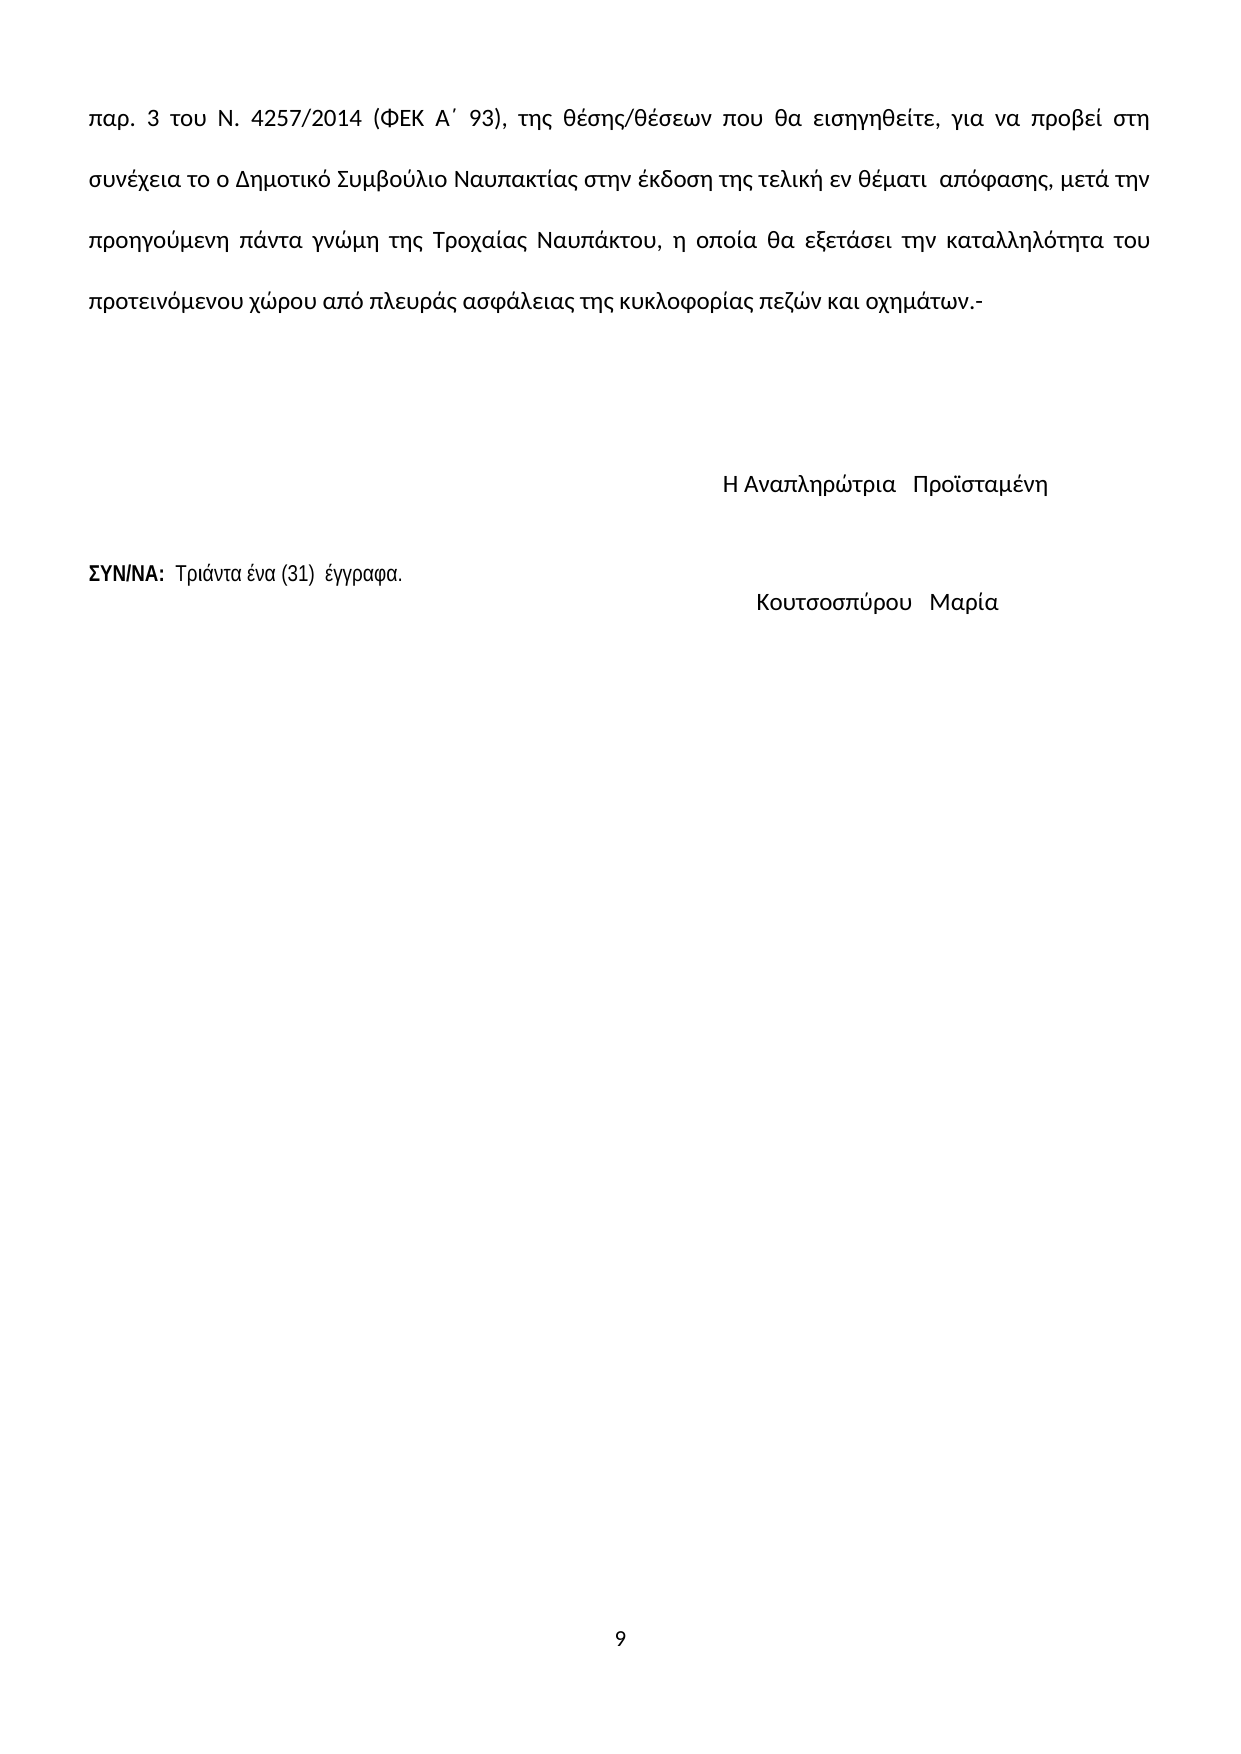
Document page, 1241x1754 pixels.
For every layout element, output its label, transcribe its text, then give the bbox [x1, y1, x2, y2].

text Κουτσοσπύρου Μαρία [89, 586, 1152, 617]
text Η Αναπληρώτρια Προϊσταμένη [89, 468, 1152, 499]
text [89, 102, 1152, 316]
text ΣΥΝ/ΝΑ: Τριάντα ένα (31) έγγραφα. [89, 560, 1152, 586]
